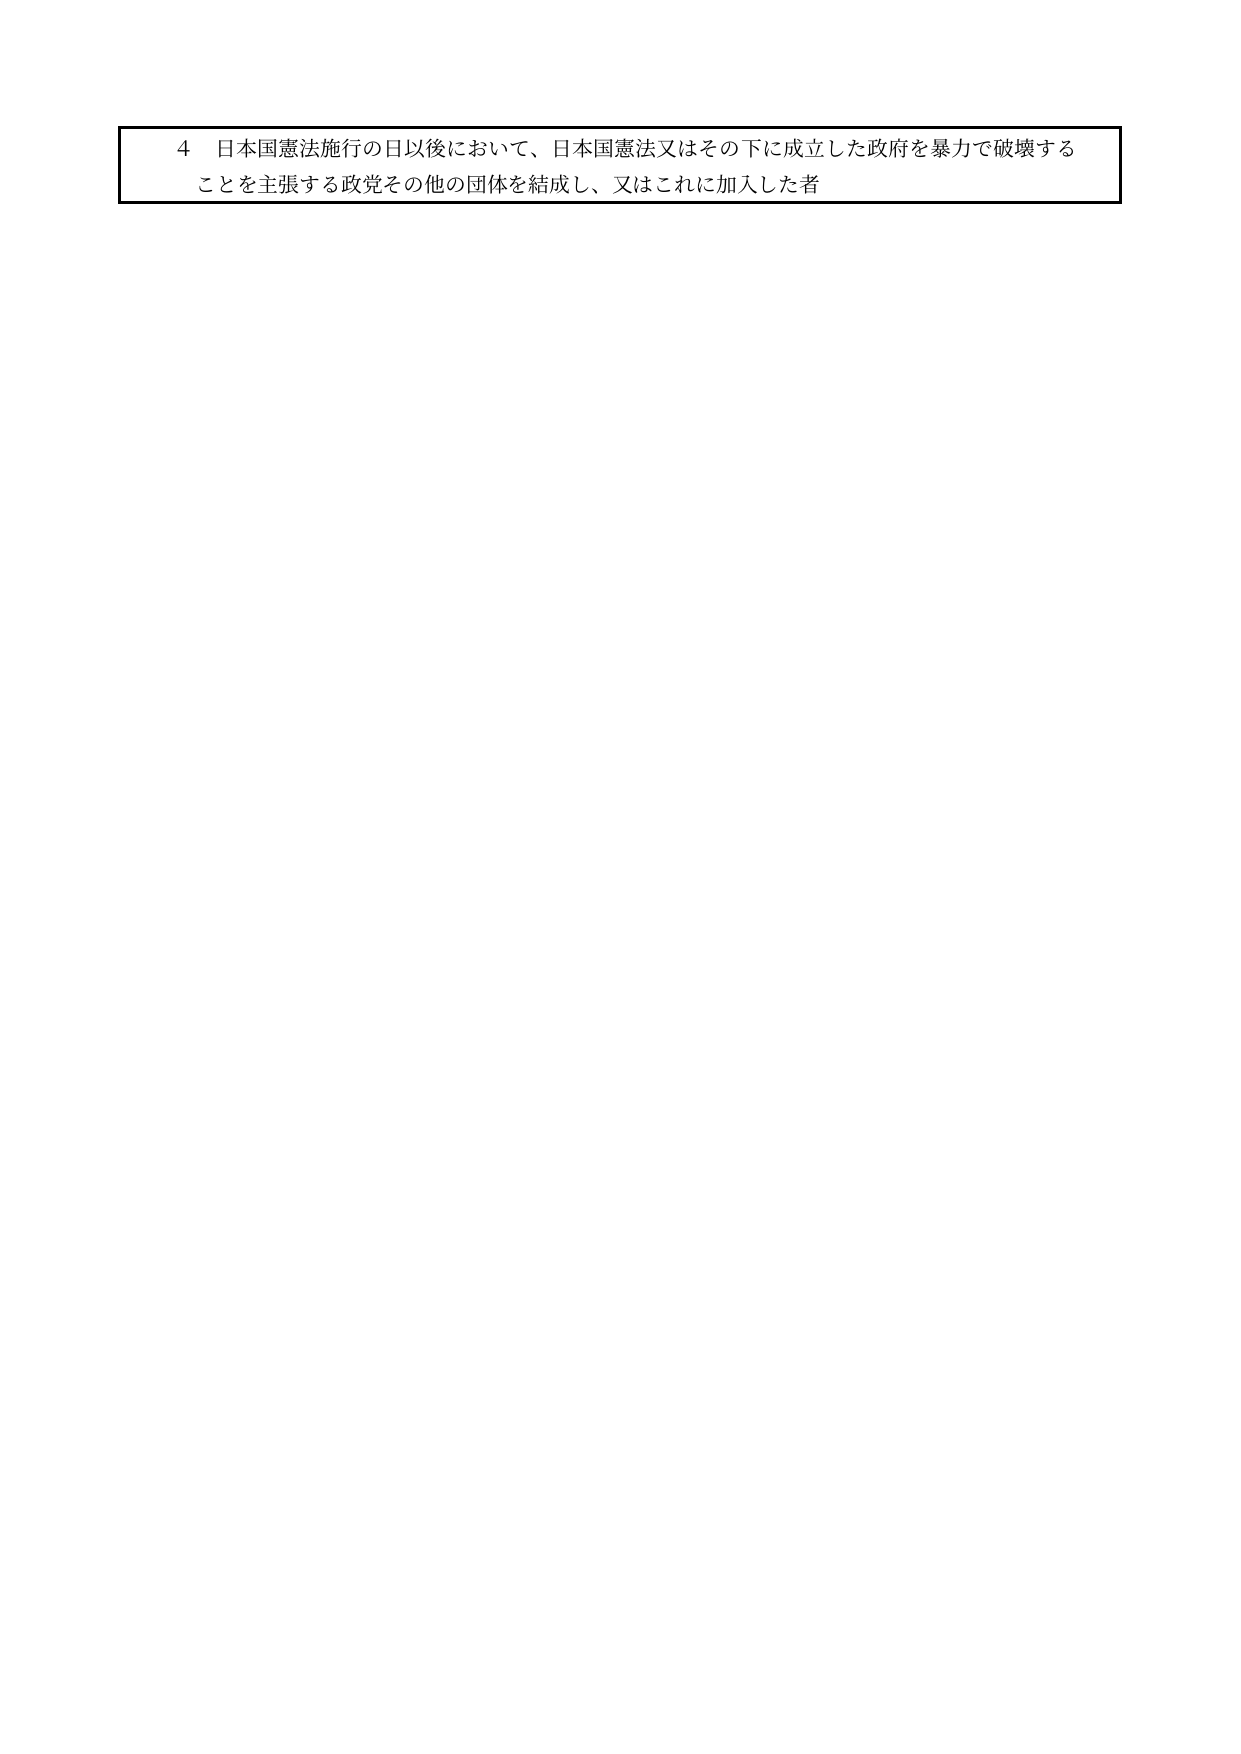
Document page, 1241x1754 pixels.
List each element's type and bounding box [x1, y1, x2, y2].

table_header [121, 129, 1119, 201]
